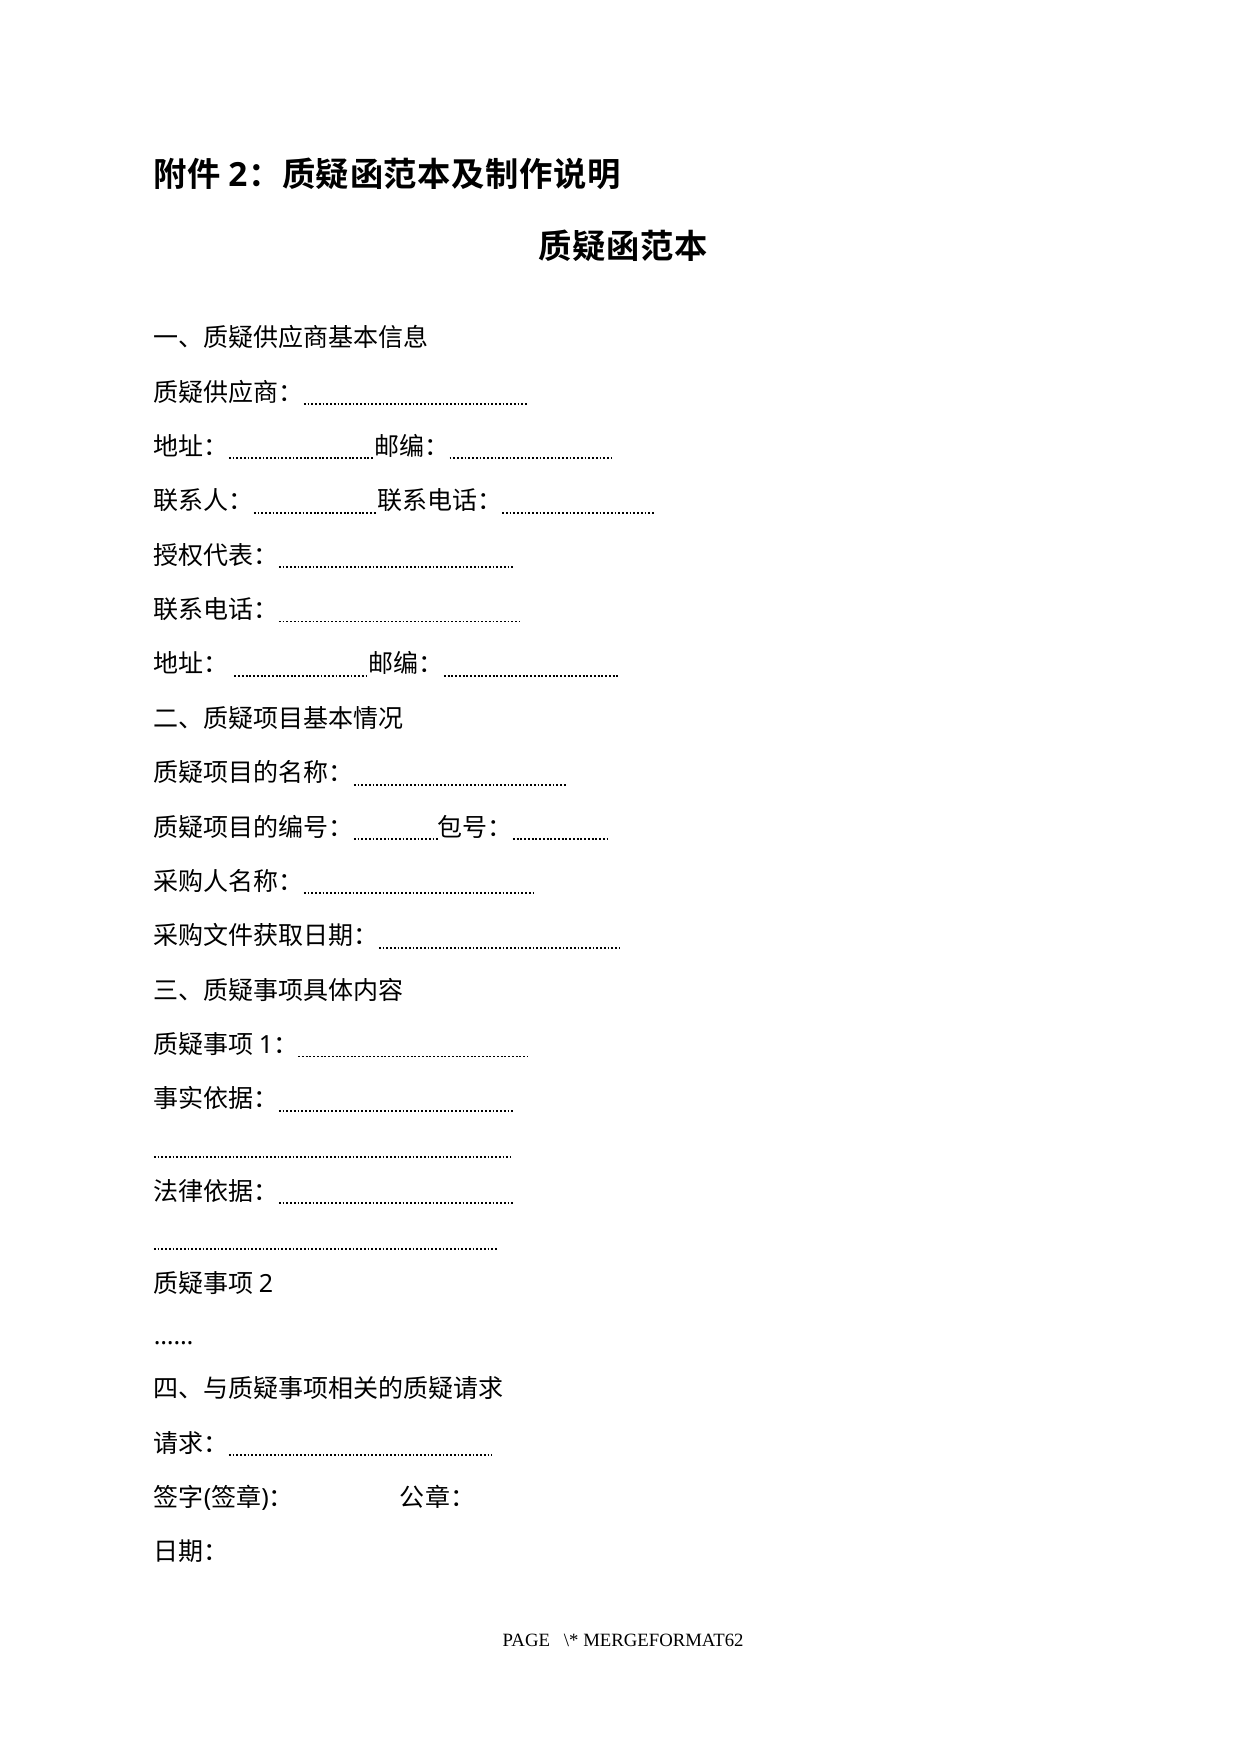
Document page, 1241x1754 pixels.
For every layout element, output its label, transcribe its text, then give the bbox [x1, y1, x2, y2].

text 签字(签章)： 公章： [153, 1477, 1092, 1514]
text 请求： [153, 1423, 1092, 1459]
text 法律依据： [153, 1171, 1092, 1207]
text 地址： 邮编： [153, 426, 1092, 463]
text 采购人名称： [153, 861, 1092, 898]
text 联系电话： [153, 589, 1092, 626]
text 采购文件获取日期： [153, 916, 1092, 952]
text 质疑事项1： [153, 1024, 1092, 1061]
text …… [153, 1318, 1092, 1352]
text 授权代表： [153, 535, 1092, 571]
text 质疑事项2 [153, 1263, 1092, 1299]
text 质疑供应商： [153, 372, 1092, 408]
text 日期： [153, 1532, 1092, 1568]
text 三、质疑事项具体内容 [153, 970, 1092, 1006]
text 附件2：质疑函范本及制作说明 [153, 148, 1092, 196]
text 四、与质疑事项相关的质疑请求 [153, 1369, 1092, 1405]
text 事实依据： [153, 1079, 1092, 1115]
text 质疑项目的名称： [153, 753, 1092, 789]
text 地址： 邮编： [153, 644, 1092, 680]
text 质疑项目的编号： 包号： [153, 807, 1092, 843]
text 二、质疑项目基本情况 [153, 698, 1092, 734]
text 质疑函范本 [153, 220, 1092, 268]
text 一、质疑供应商基本信息 [153, 318, 1092, 354]
text 联系人： 联系电话： [153, 481, 1092, 517]
